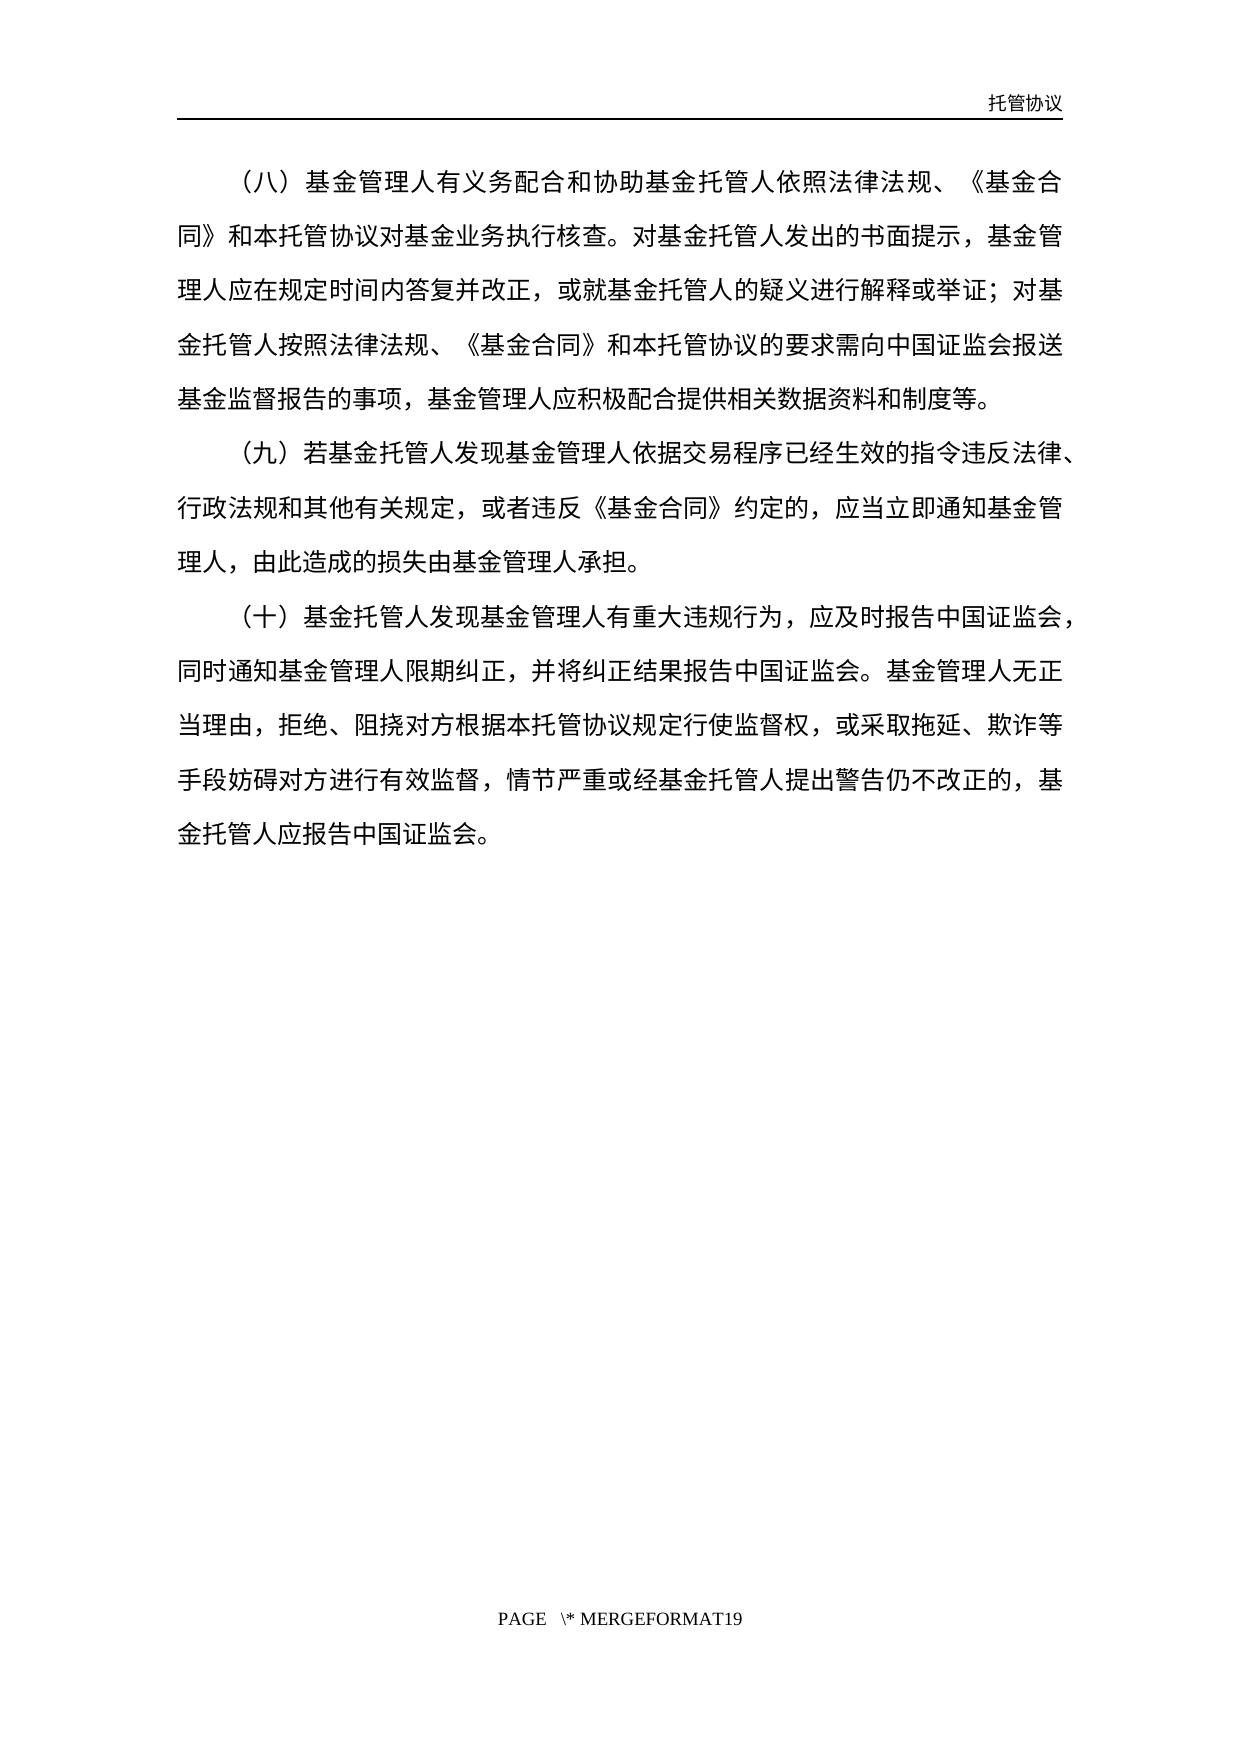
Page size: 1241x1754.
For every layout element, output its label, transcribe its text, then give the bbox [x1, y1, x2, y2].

text （九）若基金托管人发现基金管理人依据交易程序已经生效的指令违反法律、行政法规和其他有关规定，或者违反《基金合同》约定的，应当立即通知基金管理人，由此造成的损失由基金管理人承担。 [177, 434, 1063, 579]
text （十）基金托管人发现基金管理人有重大违规行为，应及时报告中国证监会，同时通知基金管理人限期纠正，并将纠正结果报告中国证监会。基金管理人无正当理由，拒绝、阻挠对方根据本托管协议规定行使监督权，或采取拖延、欺诈等手段妨碍对方进行有效监督，情节严重或经基金托管人提出警告仍不改正的，基金托管人应报告中国证监会。 [177, 597, 1063, 851]
text （八）基金管理人有义务配合和协助基金托管人依照法律法规、《基金合同》和本托管协议对基金业务执行核查。对基金托管人发出的书面提示，基金管理人应在规定时间内答复并改正，或就基金托管人的疑义进行解释或举证；对基金托管人按照法律法规、《基金合同》和本托管协议的要求需向中国证监会报送基金监督报告的事项，基金管理人应积极配合提供相关数据资料和制度等。 [177, 162, 1063, 416]
